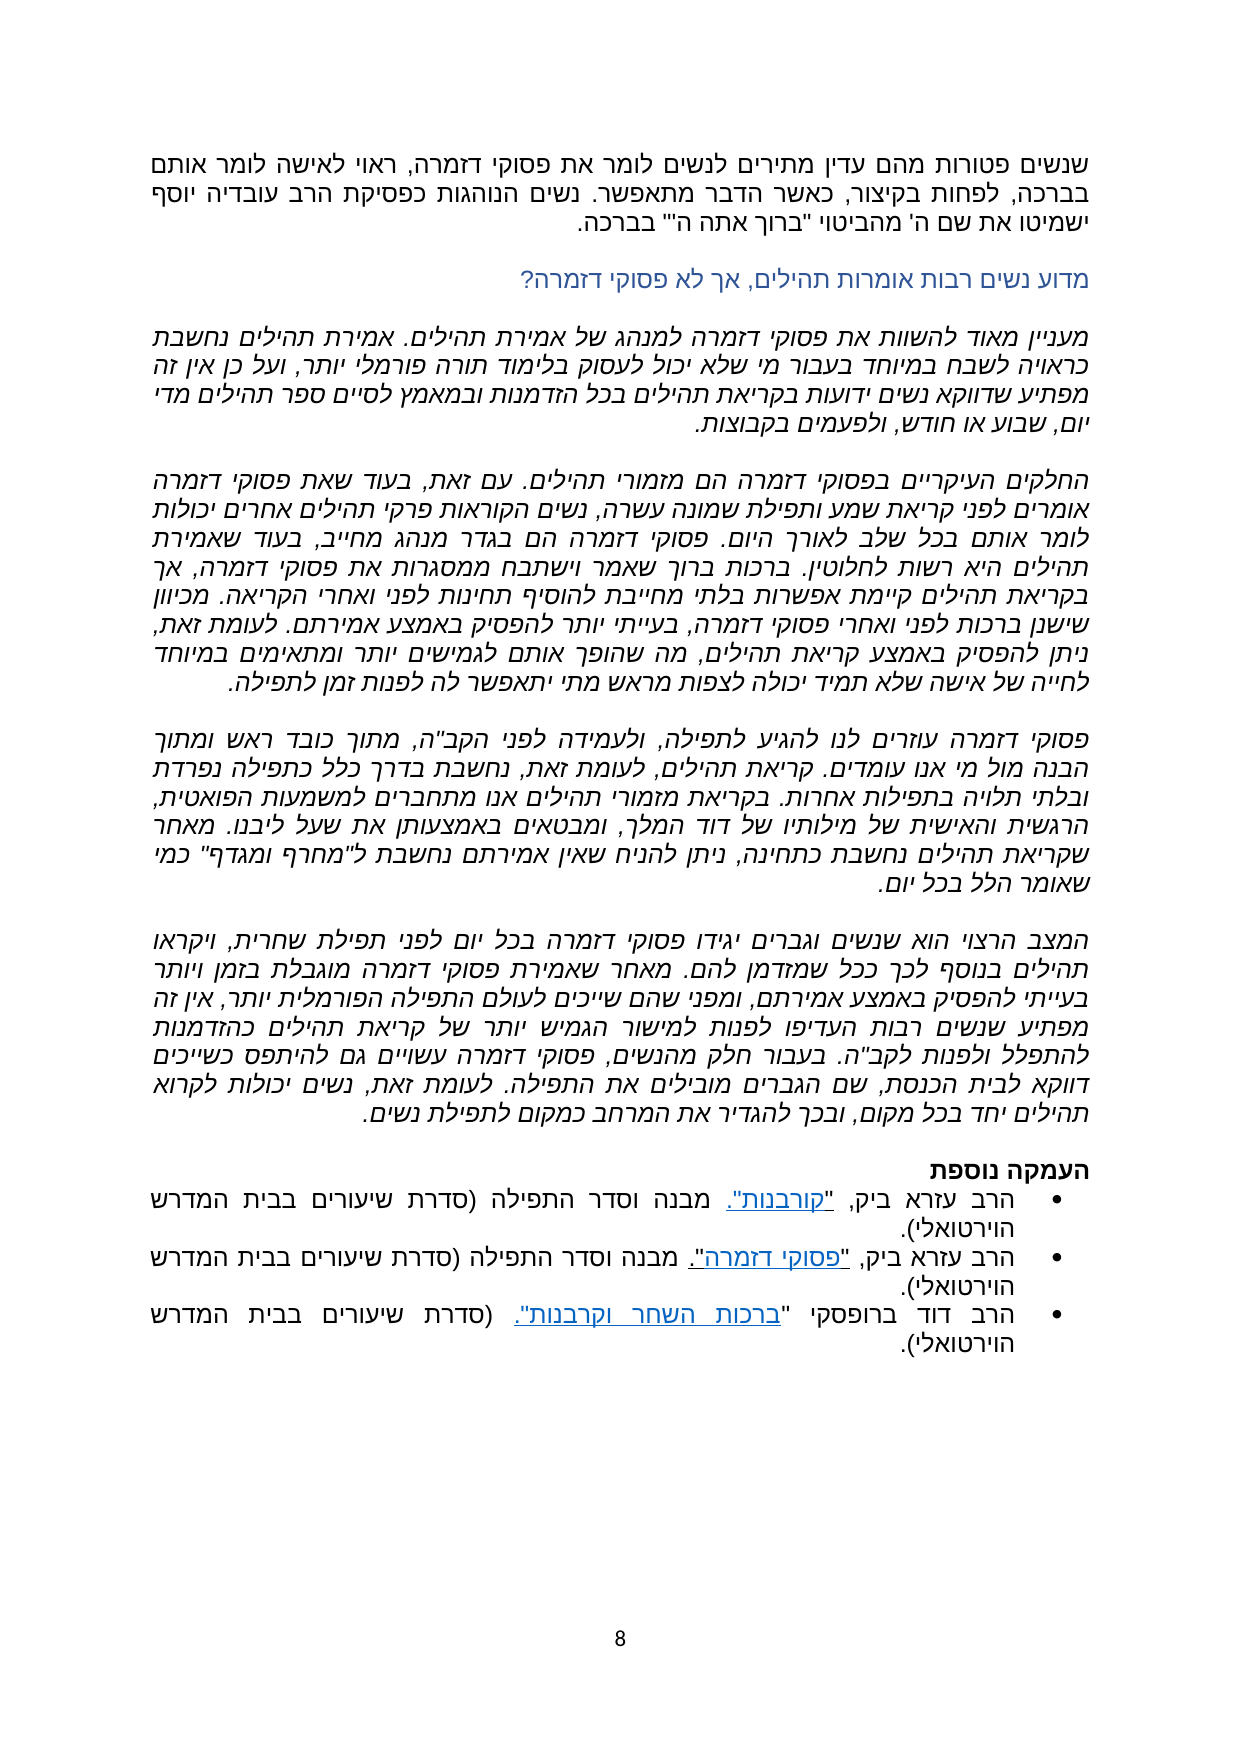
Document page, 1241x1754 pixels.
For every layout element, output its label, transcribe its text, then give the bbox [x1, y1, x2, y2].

list הרב עזרא ביק, "קורבנות". מבנה וסדר התפילה (סדרת שיעורים בבית המדרש הוירטואלי). [150, 1185, 1053, 1243]
list הרב עזרא ביק, "פסוקי דזמרה". מבנה וסדר התפילה (סדרת שיעורים בבית המדרש הוירטואלי). [150, 1243, 1053, 1300]
title מדוע נשים רבות אומרות תהילים, אך לא פסוקי דזמרה? [150, 265, 1090, 294]
text פסוקי דזמרה עוזרים לנו להגיע לתפילה, ולעמידה לפני הקב"ה, מתוך כובד ראש ומתוך הבנה מול מי אנו עומדים. קריאת תהילים, לעומת זאת, נחשבת בדרך כלל כתפילה נפרדת ובלתי תלויה בתפילות אחרות. בקריאת מזמורי תהילים אנו מתחברים למשמעות הפואטית, הרגשית והאישית של מילותיו של דוד המלך, ומבטאים באמצעותן את שעל ליבנו. מאחר שקריאת תהילים נחשבת כתחינה, ניתן להניח שאין אמירתם נחשבת ל"מחרף ומגדף" כמי שאומר הלל בכל יום. [150, 725, 1090, 897]
subtitle העמקה נוספת [150, 1156, 1090, 1185]
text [150, 150, 1090, 236]
text החלקים העיקריים בפסוקי דזמרה הם מזמורי תהילים. עם זאת, בעוד שאת פסוקי דזמרה אומרים לפני קריאת שמע ותפילת שמונה עשרה, נשים הקוראות פרקי תהילים אחרים יכולות לומר אותם בכל שלב לאורך היום. פסוקי דזמרה הם בגדר מנהג מחייב, בעוד שאמירת תהילים היא רשות לחלוטין. ברכות ברוך שאמר וישתבח ממסגרות את פסוקי דזמרה, אך בקריאת תהילים קיימת אפשרות בלתי מחייבת להוסיף תחינות לפני ואחרי הקריאה. מכיוון שישנן ברכות לפני ואחרי פסוקי דזמרה, בעייתי יותר להפסיק באמצע אמירתם. לעומת זאת, ניתן להפסיק באמצע קריאת תהילים, מה שהופך אותם לגמישים יותר ומתאימים במיוחד לחייה של אישה שלא תמיד יכולה לצפות מראש מתי יתאפשר לה לפנות זמן לתפילה. [150, 466, 1090, 696]
text המצב הרצוי הוא שנשים וגברים יגידו פסוקי דזמרה בכל יום לפני תפילת שחרית, ויקראו תהילים בנוסף לכך ככל שמזדמן להם. מאחר שאמירת פסוקי דזמרה מוגבלת בזמן ויותר בעייתי להפסיק באמצע אמירתם, ומפני שהם שייכים לעולם התפילה הפורמלית יותר, אין זה מפתיע שנשים רבות העדיפו לפנות למישור הגמיש יותר של קריאת תהילים כהזדמנות להתפלל ולפנות לקב"ה. בעבור חלק מהנשים, פסוקי דזמרה עשויים גם להיתפס כשייכים דווקא לבית הכנסת, שם הגברים מובילים את התפילה. לעומת זאת, נשים יכולות לקרוא תהילים יחד בכל מקום, ובכך להגדיר את המרחב כמקום לתפילת נשים. [150, 926, 1090, 1127]
text מעניין מאוד להשוות את פסוקי דזמרה למנהג של אמירת תהילים. אמירת תהילים נחשבת כראויה לשבח במיוחד בעבור מי שלא יכול לעסוק בלימוד תורה פורמלי יותר, ועל כן אין זה מפתיע שדווקא נשים ידועות בקריאת תהילים בכל הזדמנות ובמאמץ לסיים ספר תהילים מדי יום, שבוע או חודש, ולפעמים בקבוצות. [150, 322, 1090, 437]
list הרב דוד ברופסקי "ברכות השחר וקרבנות". (סדרת שיעורים בבית המדרש הוירטואלי). [150, 1300, 1053, 1358]
